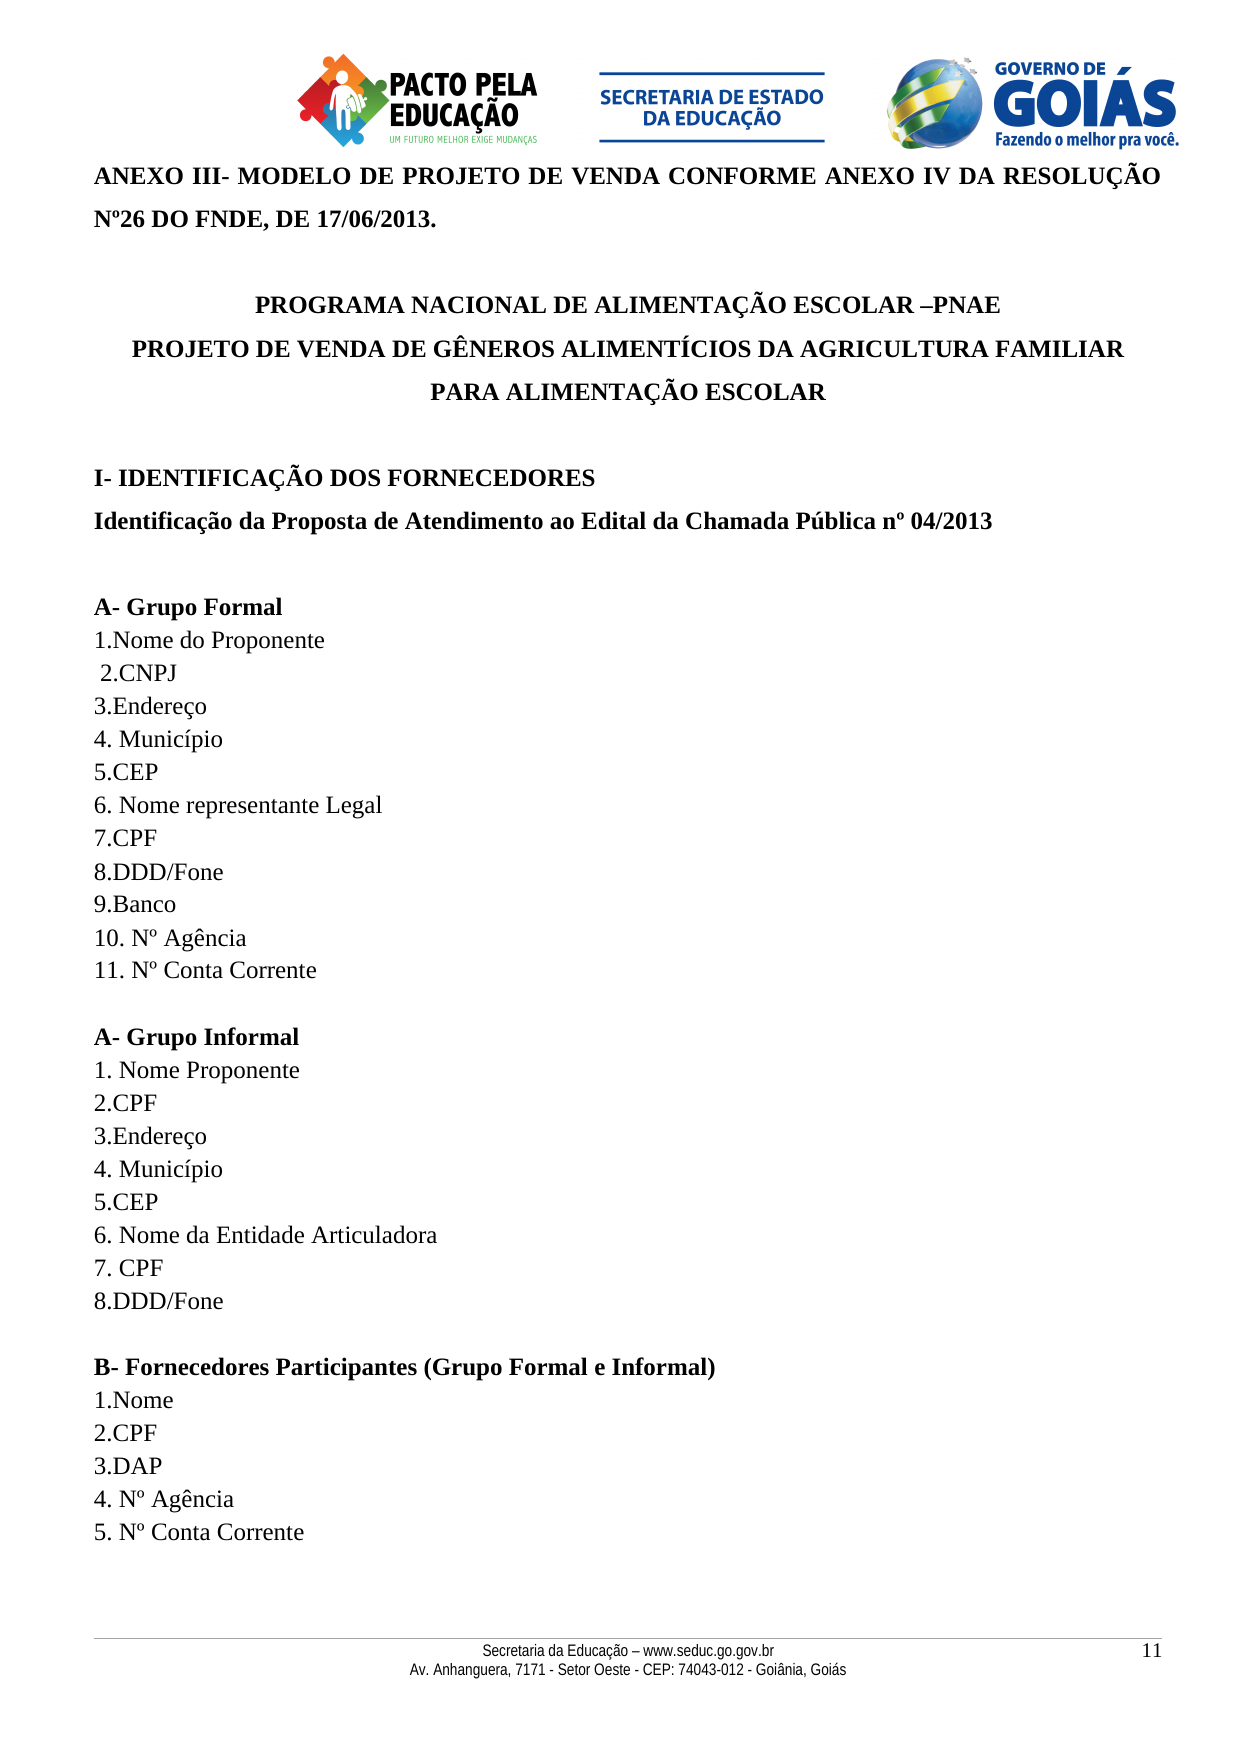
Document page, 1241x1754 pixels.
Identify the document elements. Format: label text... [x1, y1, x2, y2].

text 7. CPF [94, 1253, 1162, 1282]
text A- Grupo Formal [94, 592, 1162, 621]
text A- Grupo Informal [94, 1022, 1162, 1050]
text B- Fornecedores Participantes (Grupo Formal e Informal) [94, 1352, 1162, 1381]
text 4. Nº Agência [94, 1484, 1162, 1513]
text PROJETO DE VENDA DE GÊNEROS ALIMENTÍCIOS DA AGRICULTURA FAMILIAR PARA ALIMENTAÇÃO ESCOLAR [94, 334, 1162, 406]
text ANEXO III- MODELO DE PROJETO DE VENDA CONFORME ANEXO IV DA RESOLUÇÃO Nº26 DO FNDE, DE 17/06/2013. [94, 161, 1162, 233]
text PROGRAMA NACIONAL DE ALIMENTAÇÃO ESCOLAR –PNAE [94, 291, 1162, 319]
text 3.Endereço [94, 691, 1162, 720]
text 8.DDD/Fone [94, 1286, 1162, 1314]
text 6. Nome da Entidade Articuladora [94, 1220, 1162, 1248]
text 10. Nº Agência [94, 923, 1162, 951]
text 3.DAP [94, 1451, 1162, 1480]
text 1.Nome [94, 1385, 1162, 1414]
text 1.Nome do Proponente [94, 625, 1162, 654]
text 5. Nº Conta Corrente [94, 1517, 1162, 1546]
text 1. Nome Proponente [94, 1055, 1162, 1083]
text 8.DDD/Fone [94, 857, 1162, 885]
text 6. Nome representante Legal [94, 791, 1162, 819]
text 7.CPF [94, 823, 1162, 852]
text Identificação da Proposta de Atendimento ao Edital da Chamada Pública nº 04/2013 [94, 506, 1162, 535]
text 5.CEP [94, 1187, 1162, 1216]
text 2.CPF [94, 1418, 1162, 1447]
text 4. Município [94, 724, 1162, 753]
text 4. Município [94, 1154, 1162, 1182]
text 3.Endereço [94, 1121, 1162, 1149]
text 9.Banco [94, 889, 1162, 918]
text 2.CNPJ [94, 658, 1162, 687]
text I- IDENTIFICAÇÃO DOS FORNECEDORES [94, 463, 1162, 492]
picture [288, 49, 1186, 158]
text 2.CPF [94, 1088, 1162, 1116]
text 5.CEP [94, 757, 1162, 786]
text 11. Nº Conta Corrente [94, 956, 1162, 984]
